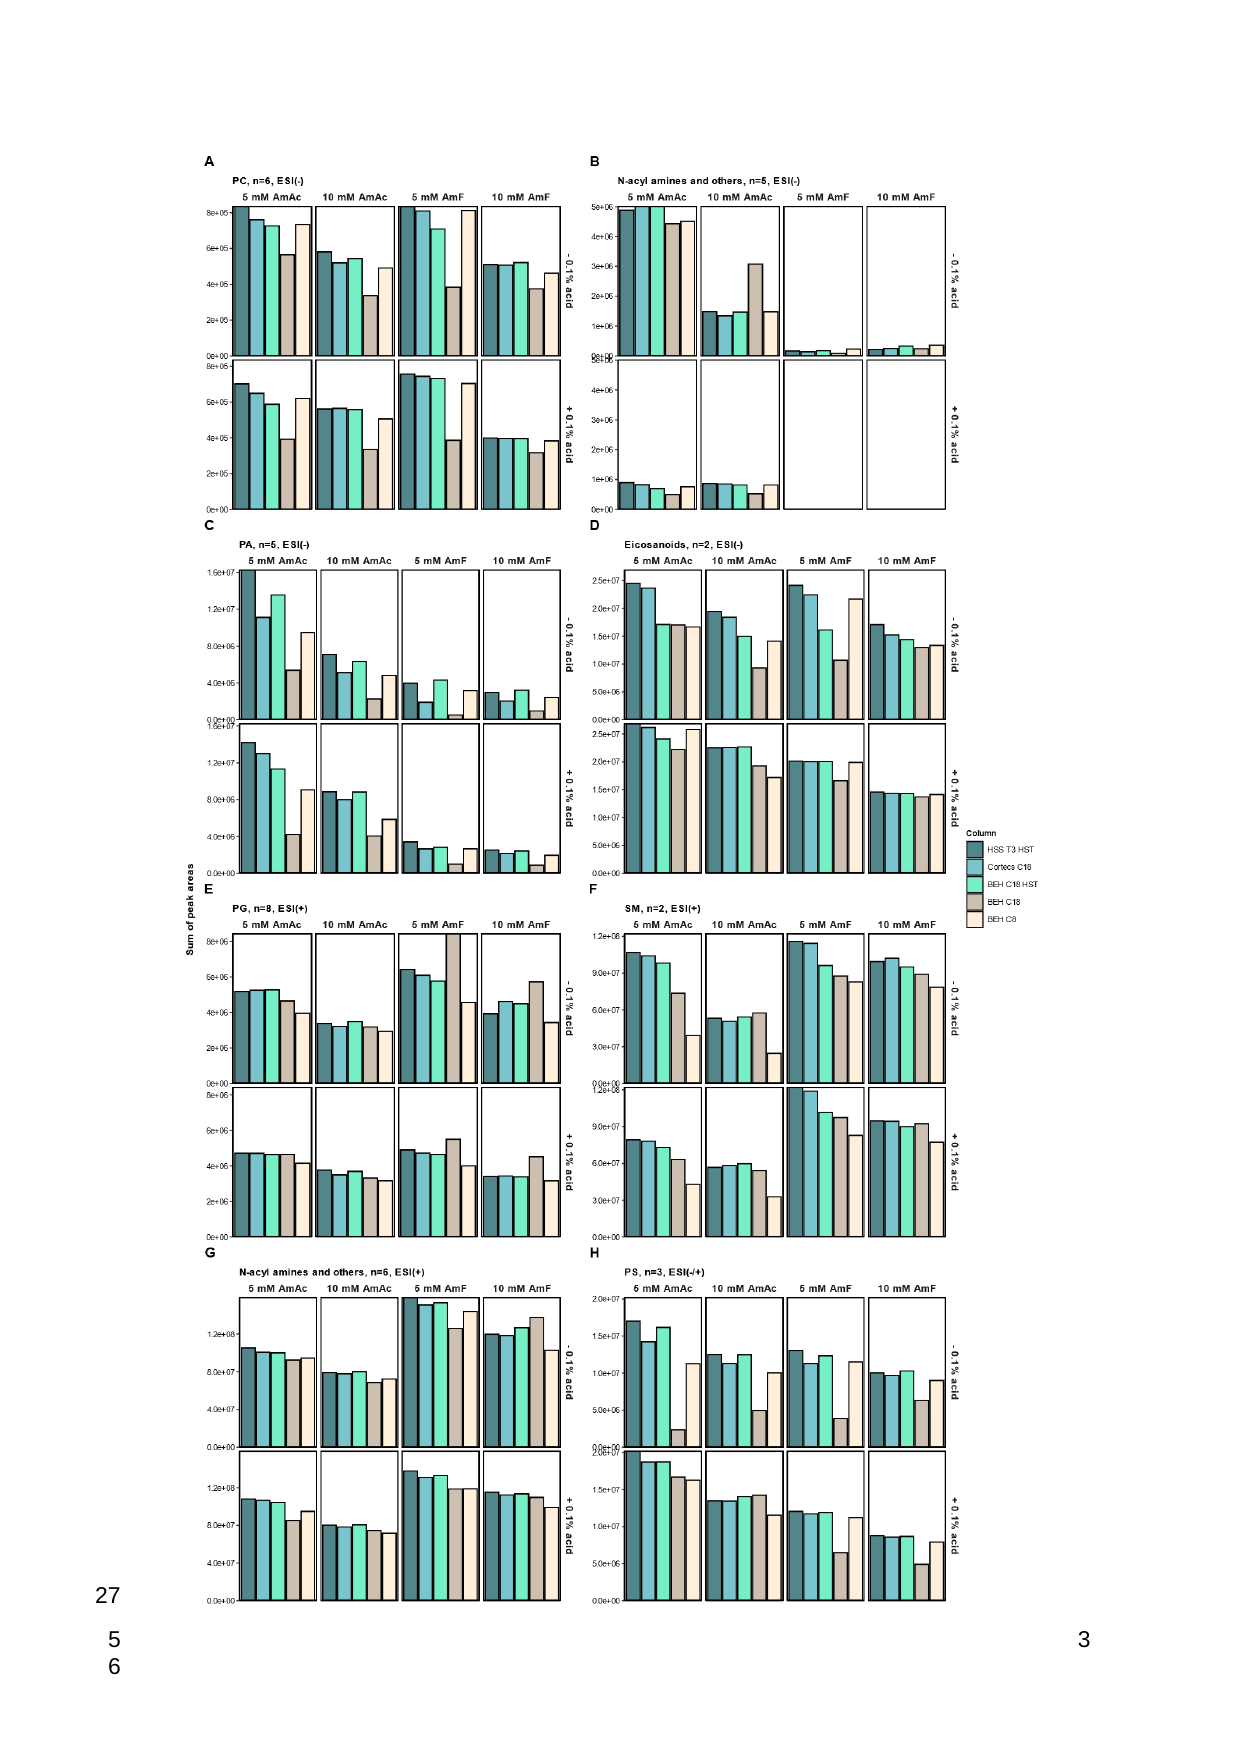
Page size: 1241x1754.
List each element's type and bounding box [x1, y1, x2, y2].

picture [184, 150, 1057, 1604]
